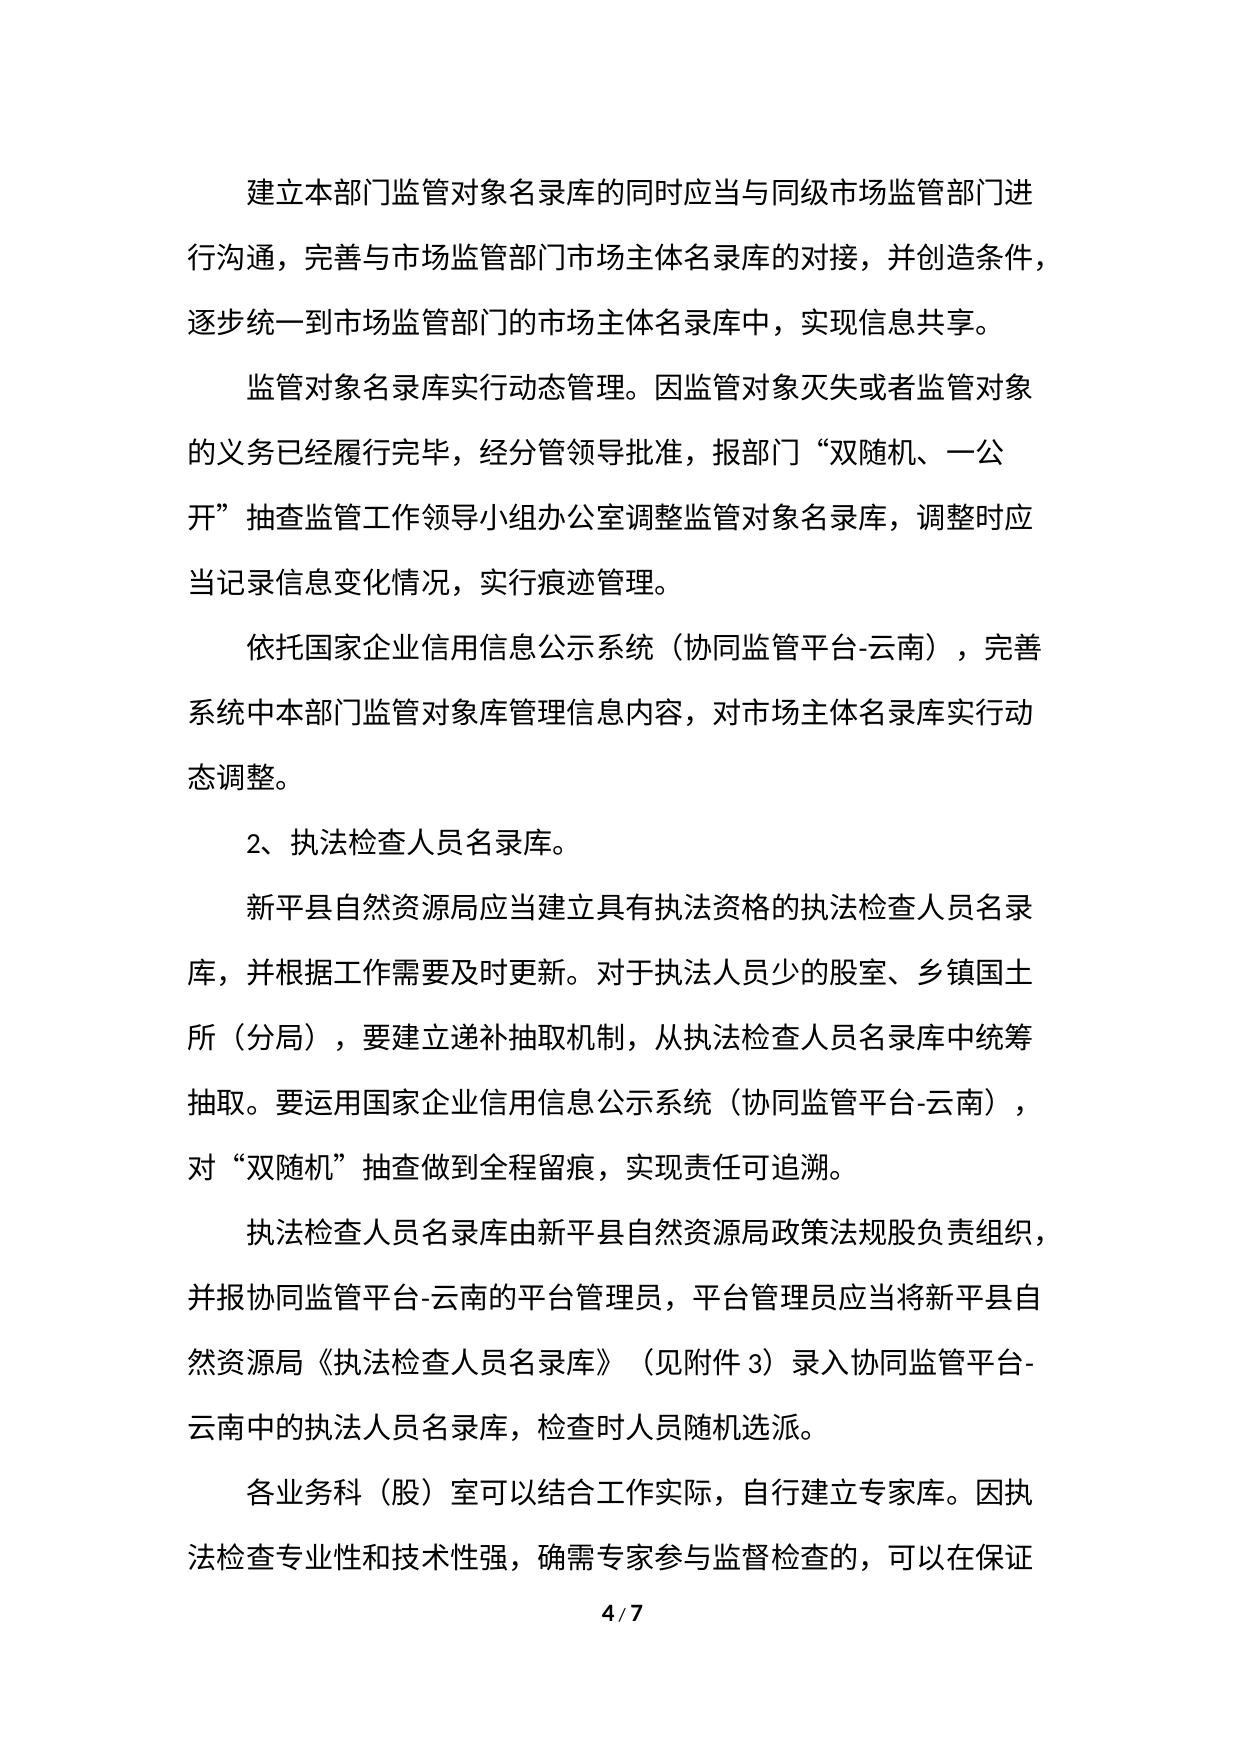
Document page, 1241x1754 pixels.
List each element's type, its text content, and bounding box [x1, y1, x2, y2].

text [187, 1458, 1053, 1588]
text 依托国家企业信用信息公示系统（协同监管平台-云南），完善系统中本部门监管对象库管理信息内容，对市场主体名录库实行动态调整。 [187, 613, 1053, 808]
text 执法检查人员名录库由新平县自然资源局政策法规股负责组织，并报协同监管平台-云南的平台管理员，平台管理员应当将新平县自然资源局《执法检查人员名录库》（见附件3）录入协同监管平台-云南中的执法人员名录库，检查时人员随机选派。 [187, 1198, 1053, 1458]
text 监管对象名录库实行动态管理。因监管对象灭失或者监管对象的义务已经履行完毕，经分管领导批准，报部门“双随机、一公开”抽查监管工作领导小组办公室调整监管对象名录库，调整时应当记录信息变化情况，实行痕迹管理。 [187, 353, 1053, 613]
text 建立本部门监管对象名录库的同时应当与同级市场监管部门进行沟通，完善与市场监管部门市场主体名录库的对接，并创造条件，逐步统一到市场监管部门的市场主体名录库中，实现信息共享。 [187, 158, 1053, 353]
text 新平县自然资源局应当建立具有执法资格的执法检查人员名录库，并根据工作需要及时更新。对于执法人员少的股室、乡镇国土所（分局），要建立递补抽取机制，从执法检查人员名录库中统筹抽取。要运用国家企业信用信息公示系统（协同监管平台-云南），对“双随机”抽查做到全程留痕，实现责任可追溯。 [187, 873, 1053, 1198]
text 2、执法检查人员名录库。 [187, 808, 1053, 873]
